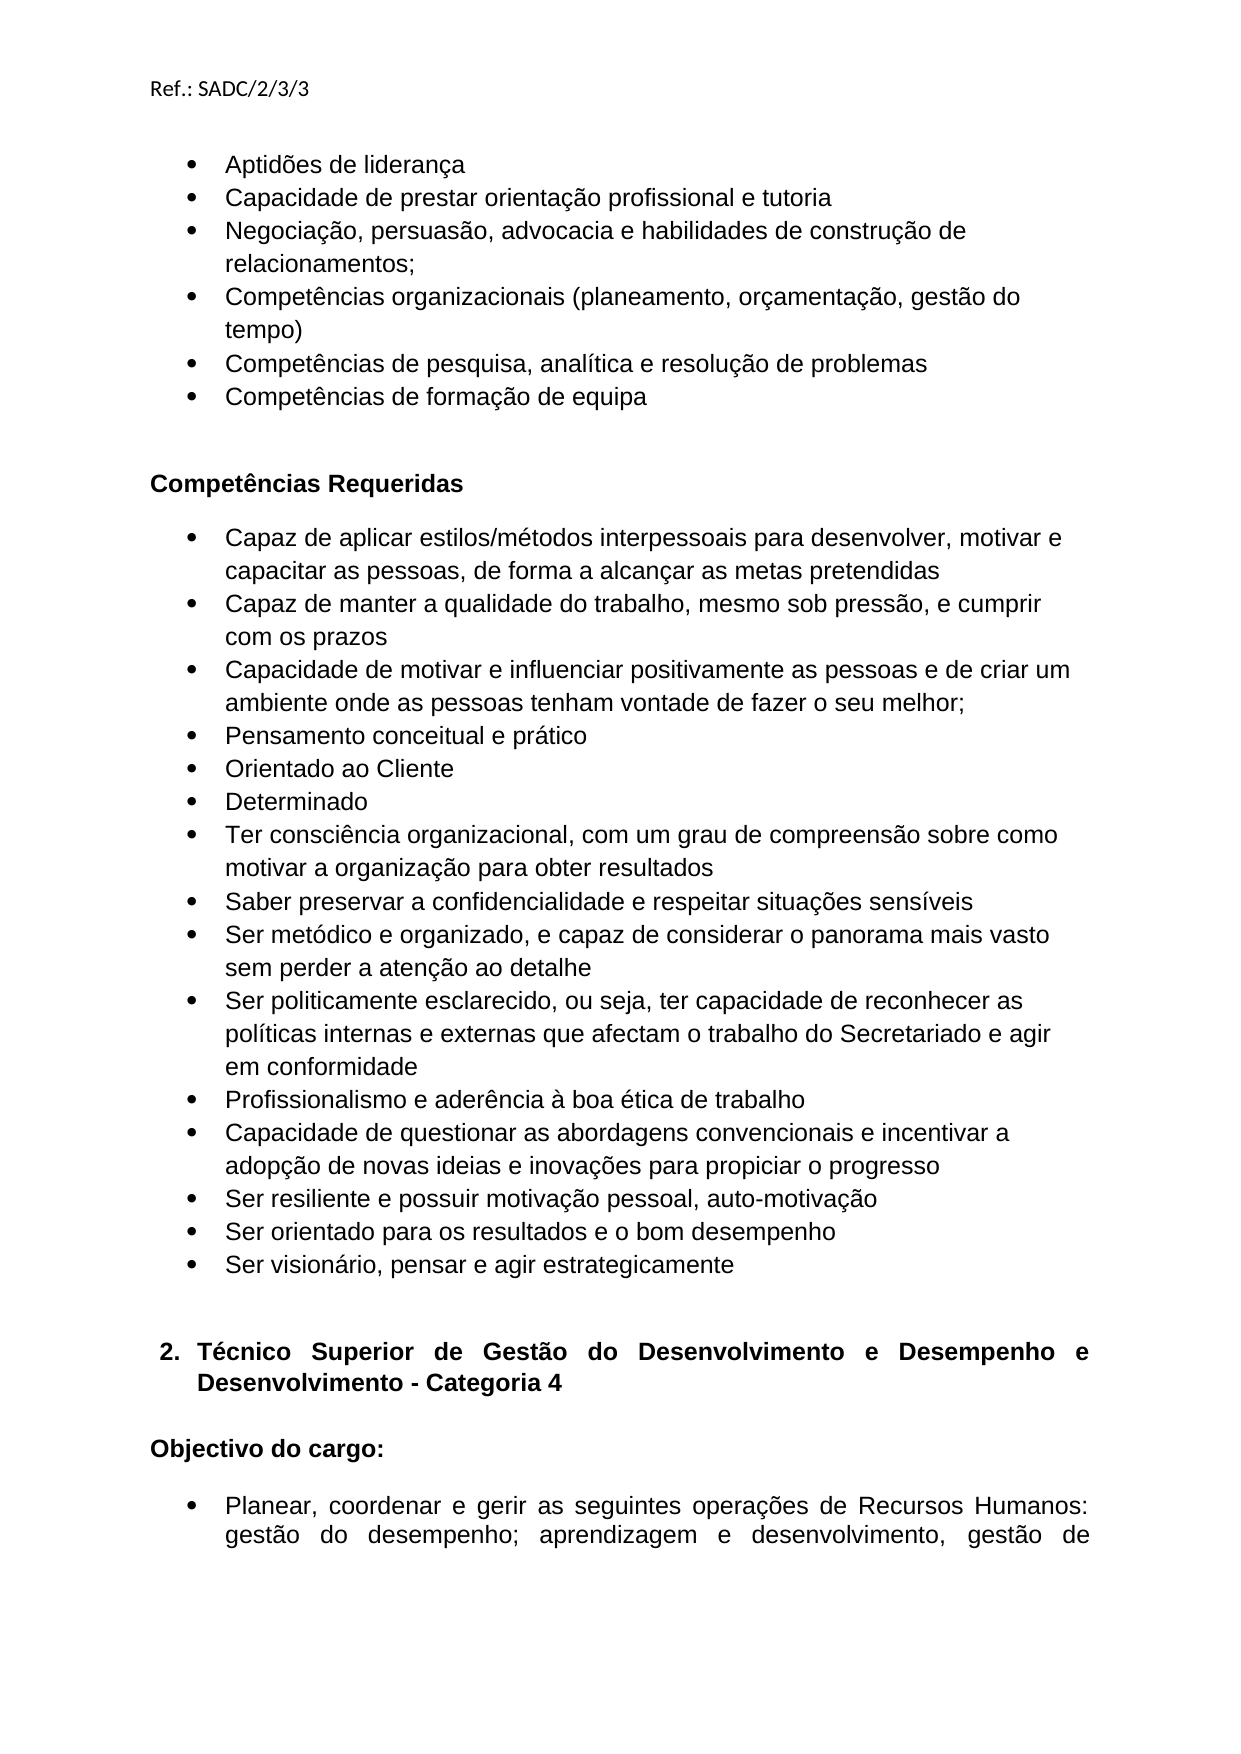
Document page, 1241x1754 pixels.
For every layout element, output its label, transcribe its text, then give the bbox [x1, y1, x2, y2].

list Aptidões de liderança [187, 150, 1090, 179]
list Capaz de manter a qualidade do trabalho, mesmo sob pressão, e cumprir com os prazos [187, 589, 1090, 651]
list Ser resiliente e possuir motivação pessoal, auto-motivação [187, 1184, 1090, 1213]
list Ser politicamente esclarecido, ou seja, ter capacidade de reconhecer as políticas internas e externas que afectam o trabalho do Secretariado e agir em conformidade [187, 986, 1090, 1081]
list Capaz de aplicar estilos/métodos interpessoais para desenvolver, motivar e capacitar as pessoas, de forma a alcançar as metas pretendidas [187, 522, 1090, 584]
list Pensamento conceitual e prático [187, 721, 1090, 750]
list Ser visionário, pensar e agir estrategicamente [187, 1250, 1090, 1279]
list Capacidade de questionar as abordagens convencionais e incentivar a adopção de novas ideias e inovações para propiciar o progresso [187, 1118, 1090, 1180]
list Negociação, persuasão, advocacia e habilidades de construção de relacionamentos; [187, 216, 1090, 278]
list Competências de pesquisa, analítica e resolução de problemas [187, 348, 1090, 377]
list Ser metódico e organizado, e capaz de considerar o panorama mais vasto sem perder a atenção ao detalhe [187, 919, 1090, 981]
text Objectivo do cargo: [150, 1434, 1090, 1462]
list Capacidade de prestar orientação profissional e tutoria [187, 183, 1090, 212]
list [187, 1491, 1090, 1549]
list Orientado ao Cliente [187, 754, 1090, 783]
list Profissionalismo e aderência à boa ética de trabalho [187, 1085, 1090, 1114]
list Capacidade de motivar e influenciar positivamente as pessoas e de criar um ambiente onde as pessoas tenham vontade de fazer o seu melhor; [187, 655, 1090, 717]
list Ser orientado para os resultados e o bom desempenho [187, 1217, 1090, 1246]
text Competências Requeridas [150, 469, 1090, 497]
list Saber preservar a confidencialidade e respeitar situações sensíveis [187, 886, 1090, 915]
list Determinado [187, 787, 1090, 816]
list Competências de formação de equipa [187, 382, 1090, 411]
list Ter consciência organizacional, com um grau de compreensão sobre como motivar a organização para obter resultados [187, 820, 1090, 882]
list Competências organizacionais (planeamento, orçamentação, gestão do tempo) [187, 282, 1090, 344]
subtitle Técnico Superior de Gestão do Desenvolvimento e Desempenho e Desenvolvimento - Categoria 4 [159, 1337, 1090, 1396]
